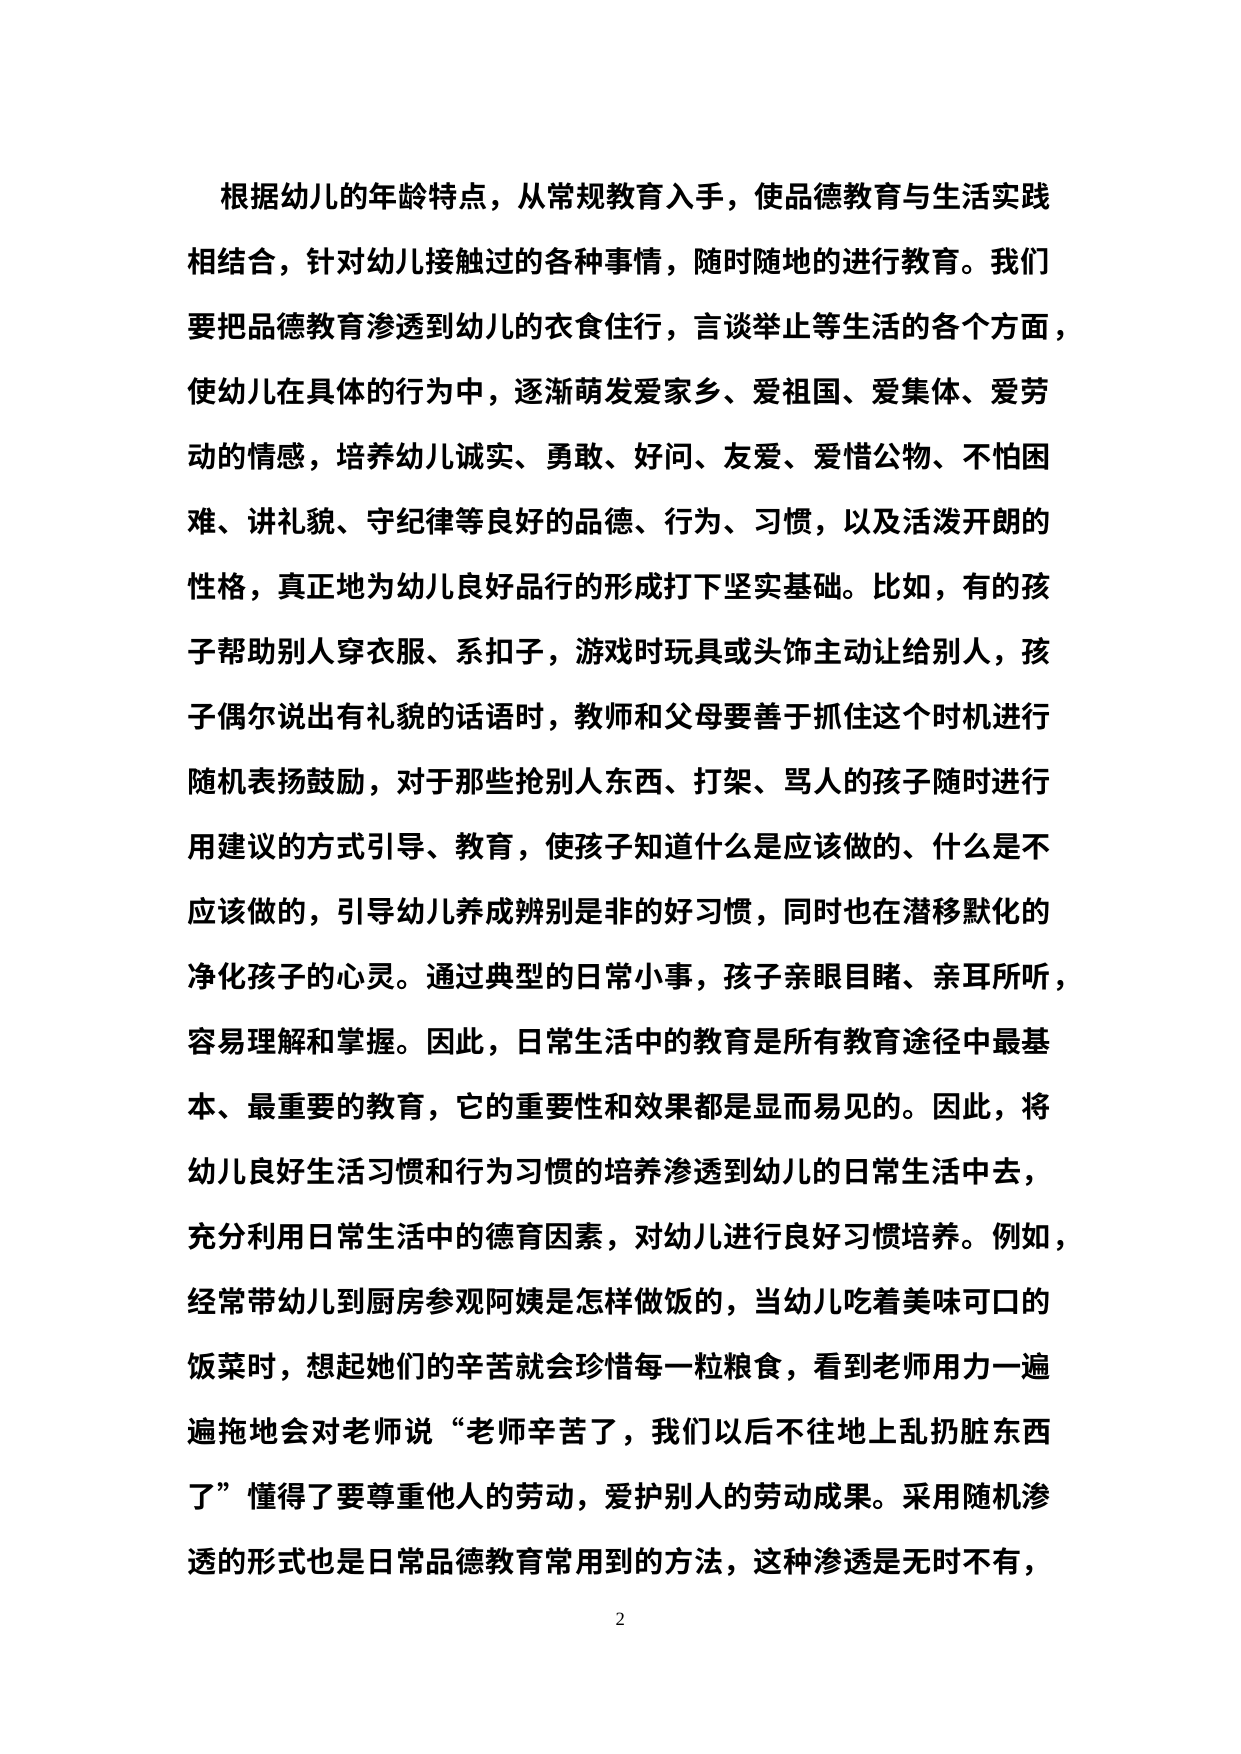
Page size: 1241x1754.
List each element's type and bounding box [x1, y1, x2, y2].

text [187, 162, 1053, 1592]
